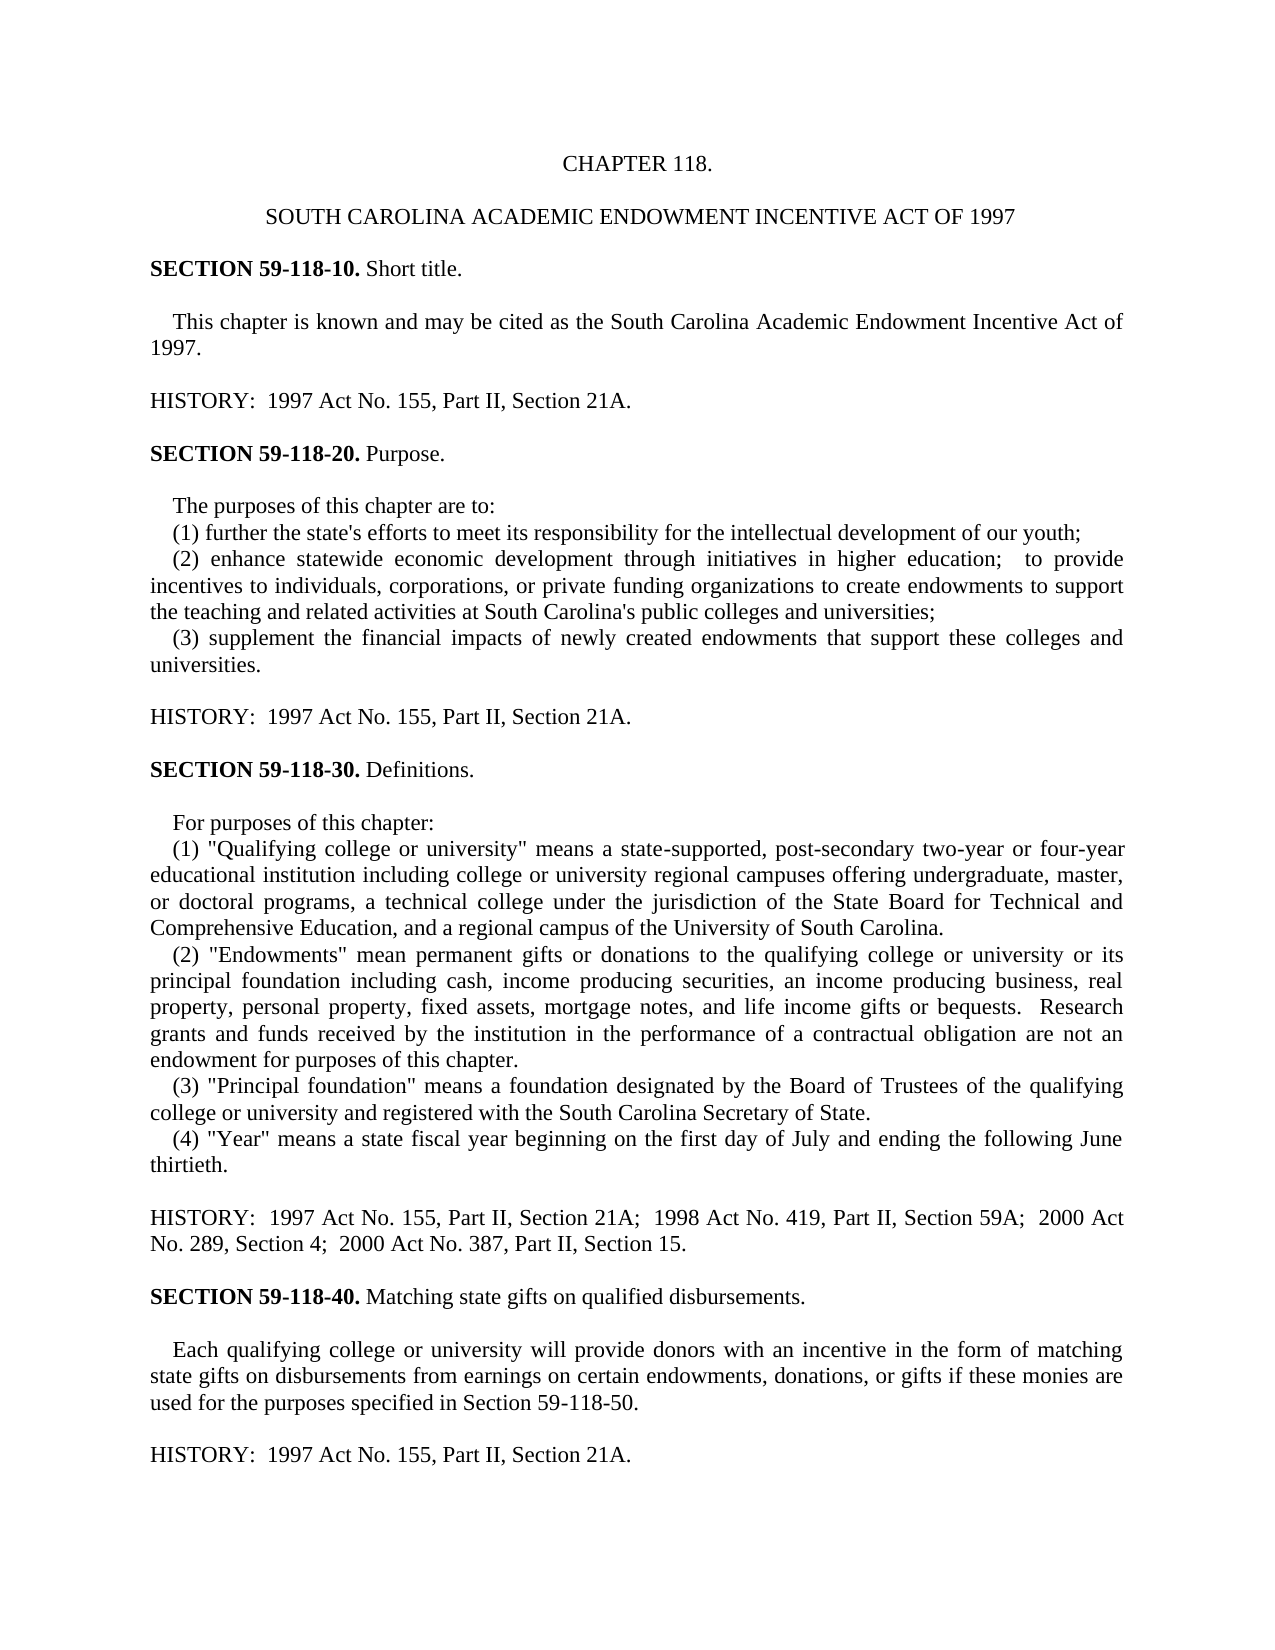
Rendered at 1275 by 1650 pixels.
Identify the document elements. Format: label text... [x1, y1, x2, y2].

text SECTION 59-118-40. Matching state gifts on qualified disbursements. [150, 1283, 1125, 1309]
text (3) supplement the financial impacts of newly created endowments that support these colleges and universities. [150, 624, 1125, 677]
text SECTION 59-118-20. Purpose. [150, 440, 1125, 466]
text This chapter is known and may be cited as the South Carolina Academic Endowment Incentive Act of 1997. [150, 308, 1125, 361]
text (1) further the state's efforts to meet its responsibility for the intellectual development of our youth; [150, 519, 1125, 545]
text (3) "Principal foundation" means a foundation designated by the Board of Trustees of the qualifying college or university and registered with the South Carolina Secretary of State. [150, 1072, 1125, 1125]
text The purposes of this chapter are to: [150, 493, 1125, 519]
text (2) enhance statewide economic development through initiatives in higher education; to provide incentives to individuals, corporations, or private funding organizations to create endowments to support the teaching and related activities at South Carolina's public colleges and universities; [150, 545, 1125, 624]
text (2) "Endowments" mean permanent gifts or donations to the qualifying college or university or its principal foundation including cash, income producing securities, an income producing business, real property, personal property, fixed assets, mortgage notes, and life income gifts or bequests. Research grants and funds received by the institution in the performance of a contractual obligation are not an endowment for purposes of this chapter. [150, 941, 1125, 1072]
text HISTORY: 1997 Act No. 155, Part II, Section 21A. [150, 703, 1125, 730]
text HISTORY: 1997 Act No. 155, Part II, Section 21A. [150, 1441, 1125, 1468]
text SECTION 59-118-30. Definitions. [150, 756, 1125, 782]
text SECTION 59-118-10. Short title. [150, 255, 1125, 282]
text Each qualifying college or university will provide donors with an incentive in the form of matching state gifts on disbursements from earnings on certain endowments, donations, or gifts if these monies are used for the purposes specified in Section 59-118-50. [150, 1336, 1125, 1415]
text (4) "Year" means a state fiscal year beginning on the first day of July and ending the following June thirtieth. [150, 1125, 1125, 1178]
text HISTORY: 1997 Act No. 155, Part II, Section 21A. [150, 387, 1125, 413]
text CHAPTER 118. [150, 150, 1125, 176]
text For purposes of this chapter: [150, 809, 1125, 835]
text HISTORY: 1997 Act No. 155, Part II, Section 21A; 1998 Act No. 419, Part II, Section 59A; 2000 Act No. 289, Section 4; 2000 Act No. 387, Part II, Section 15. [150, 1204, 1125, 1257]
text (1) "Qualifying college or university" means a state-supported, post-secondary two-year or four-year educational institution including college or university regional campuses offering undergraduate, master, or doctoral programs, a technical college under the jurisdiction of the State Board for Technical and Comprehensive Education, and a regional campus of the University of South Carolina. [150, 835, 1125, 941]
text SOUTH CAROLINA ACADEMIC ENDOWMENT INCENTIVE ACT OF 1997 [150, 203, 1125, 229]
